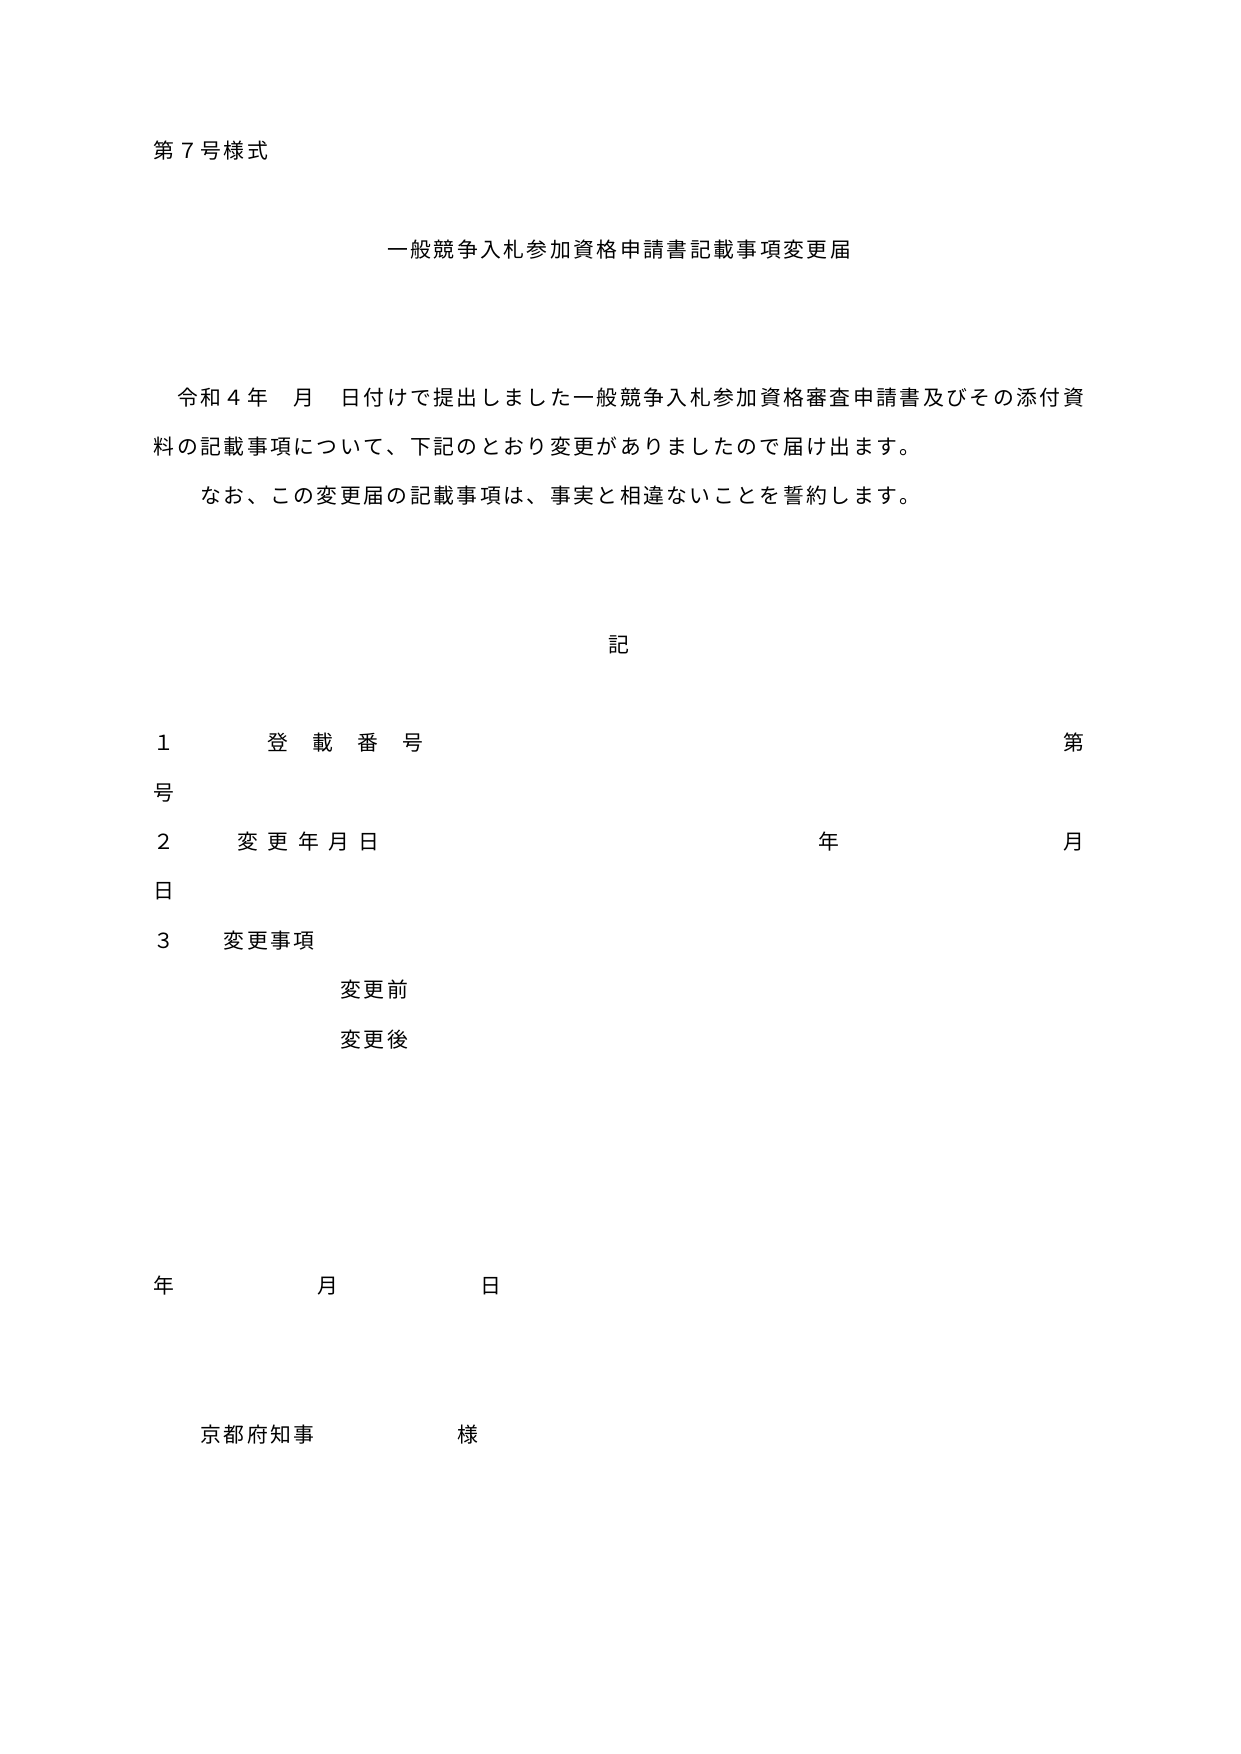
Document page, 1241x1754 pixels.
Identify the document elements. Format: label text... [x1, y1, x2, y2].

text １ 登載番号 第 号 [153, 717, 1087, 816]
text ３ 変更事項 [153, 914, 1087, 964]
text 令和４年 月 日付けで提出しました一般競争入札参加資格審査申請書及びその添付資料の記載事項について、下記のとおり変更がありましたので届け出ます。 [153, 371, 1087, 470]
text 変更後 [153, 1013, 1087, 1063]
text ２ 変更年月日 年 月 日 [153, 816, 1087, 914]
text なお、この変更届の記載事項は、事実と相違ないことを誓約します。 [153, 470, 1087, 519]
text 記 [153, 618, 1087, 668]
text 一般競争入札参加資格申請書記載事項変更届 [153, 223, 1087, 273]
text 年 月 日 [153, 1211, 1087, 1309]
text 第７号様式 [153, 124, 1087, 174]
text 変更前 [153, 964, 1087, 1013]
text 京都府知事 様 [153, 1408, 1087, 1458]
